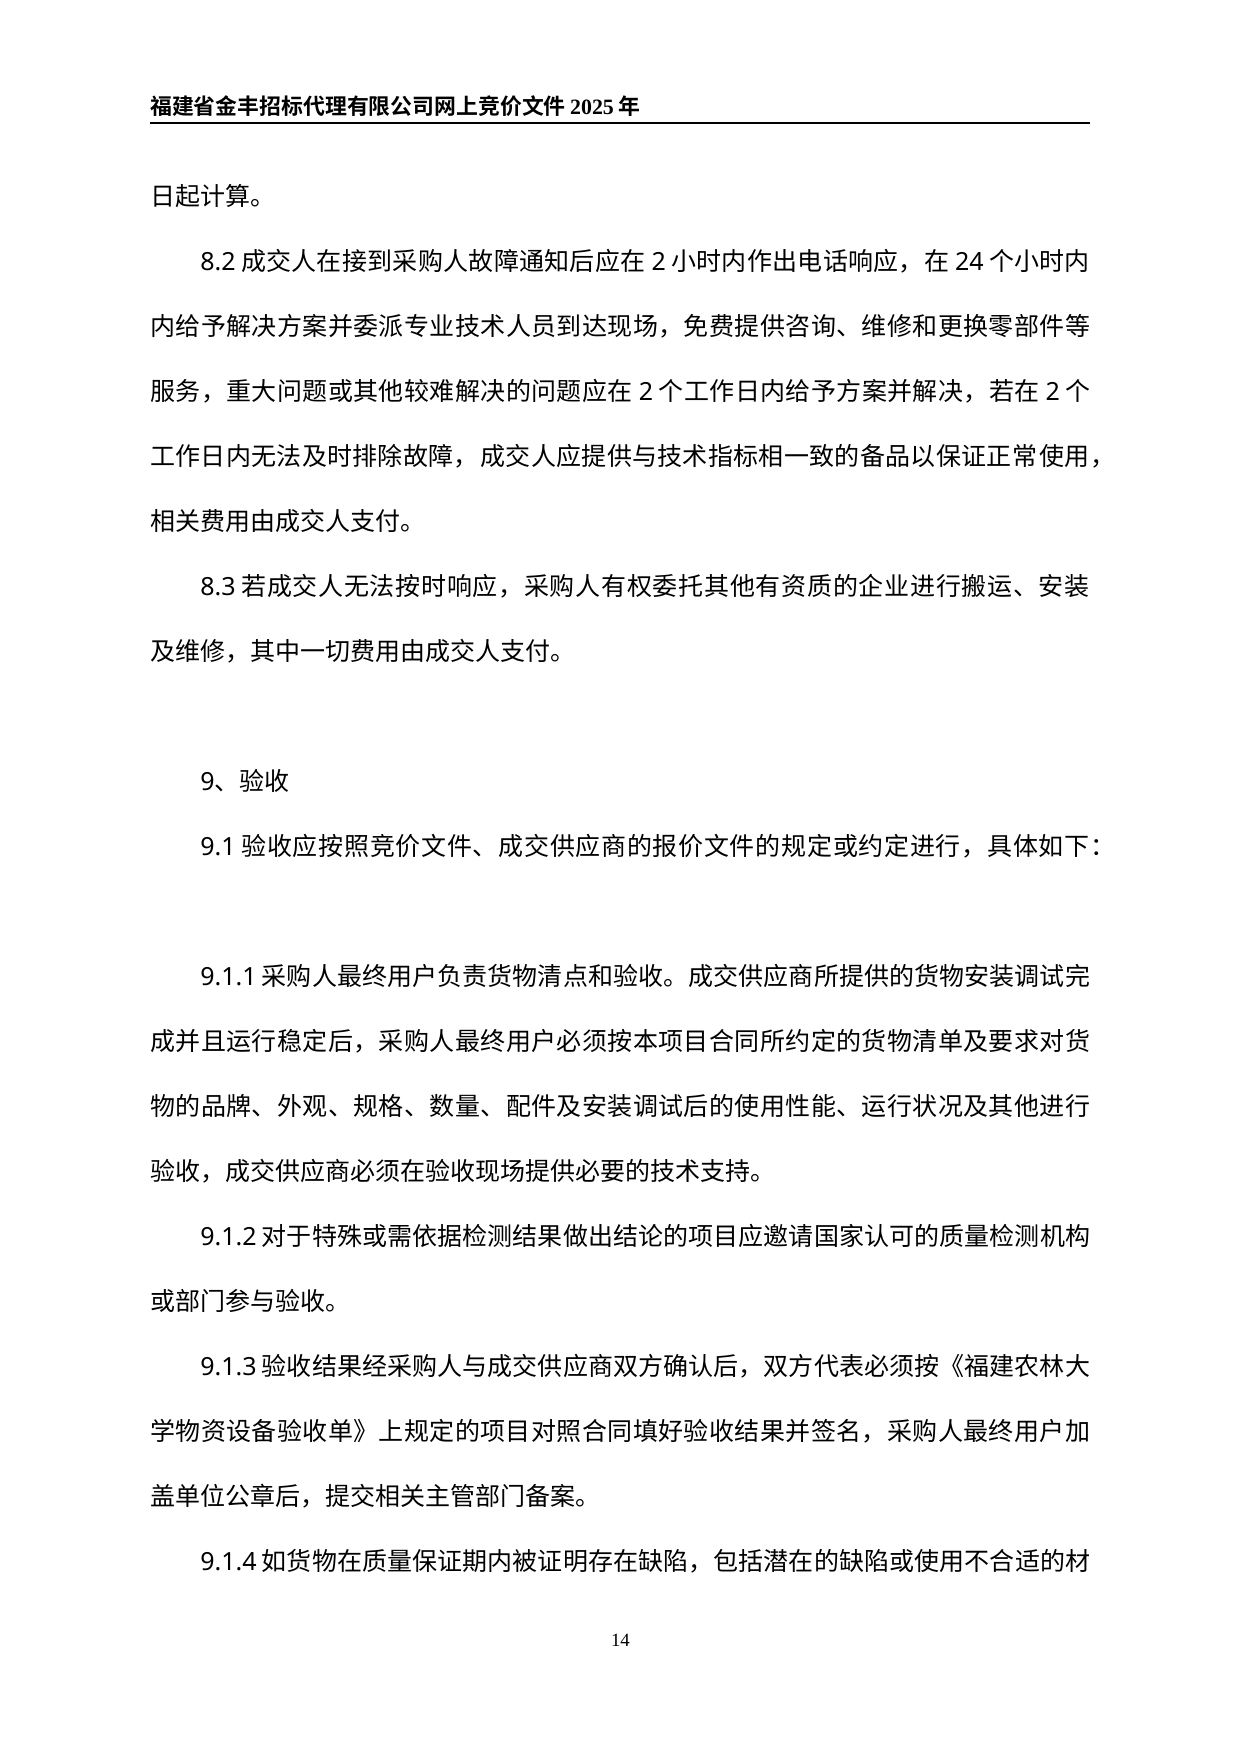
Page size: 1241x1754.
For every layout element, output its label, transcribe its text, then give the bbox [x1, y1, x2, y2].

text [150, 162, 1090, 227]
text 8.2成交人在接到采购人故障通知后应在2小时内作出电话响应，在24个小时内内给予解决方案并委派专业技术人员到达现场，免费提供咨询、维修和更换零部件等服务，重大问题或其他较难解决的问题应在2个工作日内给予方案并解决，若在2个工作日内无法及时排除故障，成交人应提供与技术指标相一致的备品以保证正常使用，相关费用由成交人支付。 [150, 227, 1090, 552]
text 9.1验收应按照竞价文件、成交供应商的报价文件的规定或约定进行，具体如下： [150, 812, 1090, 942]
text 9、验收 [150, 747, 1090, 812]
text 9.1.2对于特殊或需依据检测结果做出结论的项目应邀请国家认可的质量检测机构或部门参与验收。 [150, 1202, 1090, 1332]
text 8.3若成交人无法按时响应，采购人有权委托其他有资质的企业进行搬运、安装及维修，其中一切费用由成交人支付。 [150, 552, 1090, 682]
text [150, 1527, 1090, 1592]
text 9.1.1采购人最终用户负责货物清点和验收。成交供应商所提供的货物安装调试完成并且运行稳定后，采购人最终用户必须按本项目合同所约定的货物清单及要求对货物的品牌、外观、规格、数量、配件及安装调试后的使用性能、运行状况及其他进行验收，成交供应商必须在验收现场提供必要的技术支持。 [150, 942, 1090, 1202]
text 9.1.3验收结果经采购人与成交供应商双方确认后，双方代表必须按《福建农林大学物资设备验收单》上规定的项目对照合同填好验收结果并签名，采购人最终用户加盖单位公章后，提交相关主管部门备案。 [150, 1332, 1090, 1527]
